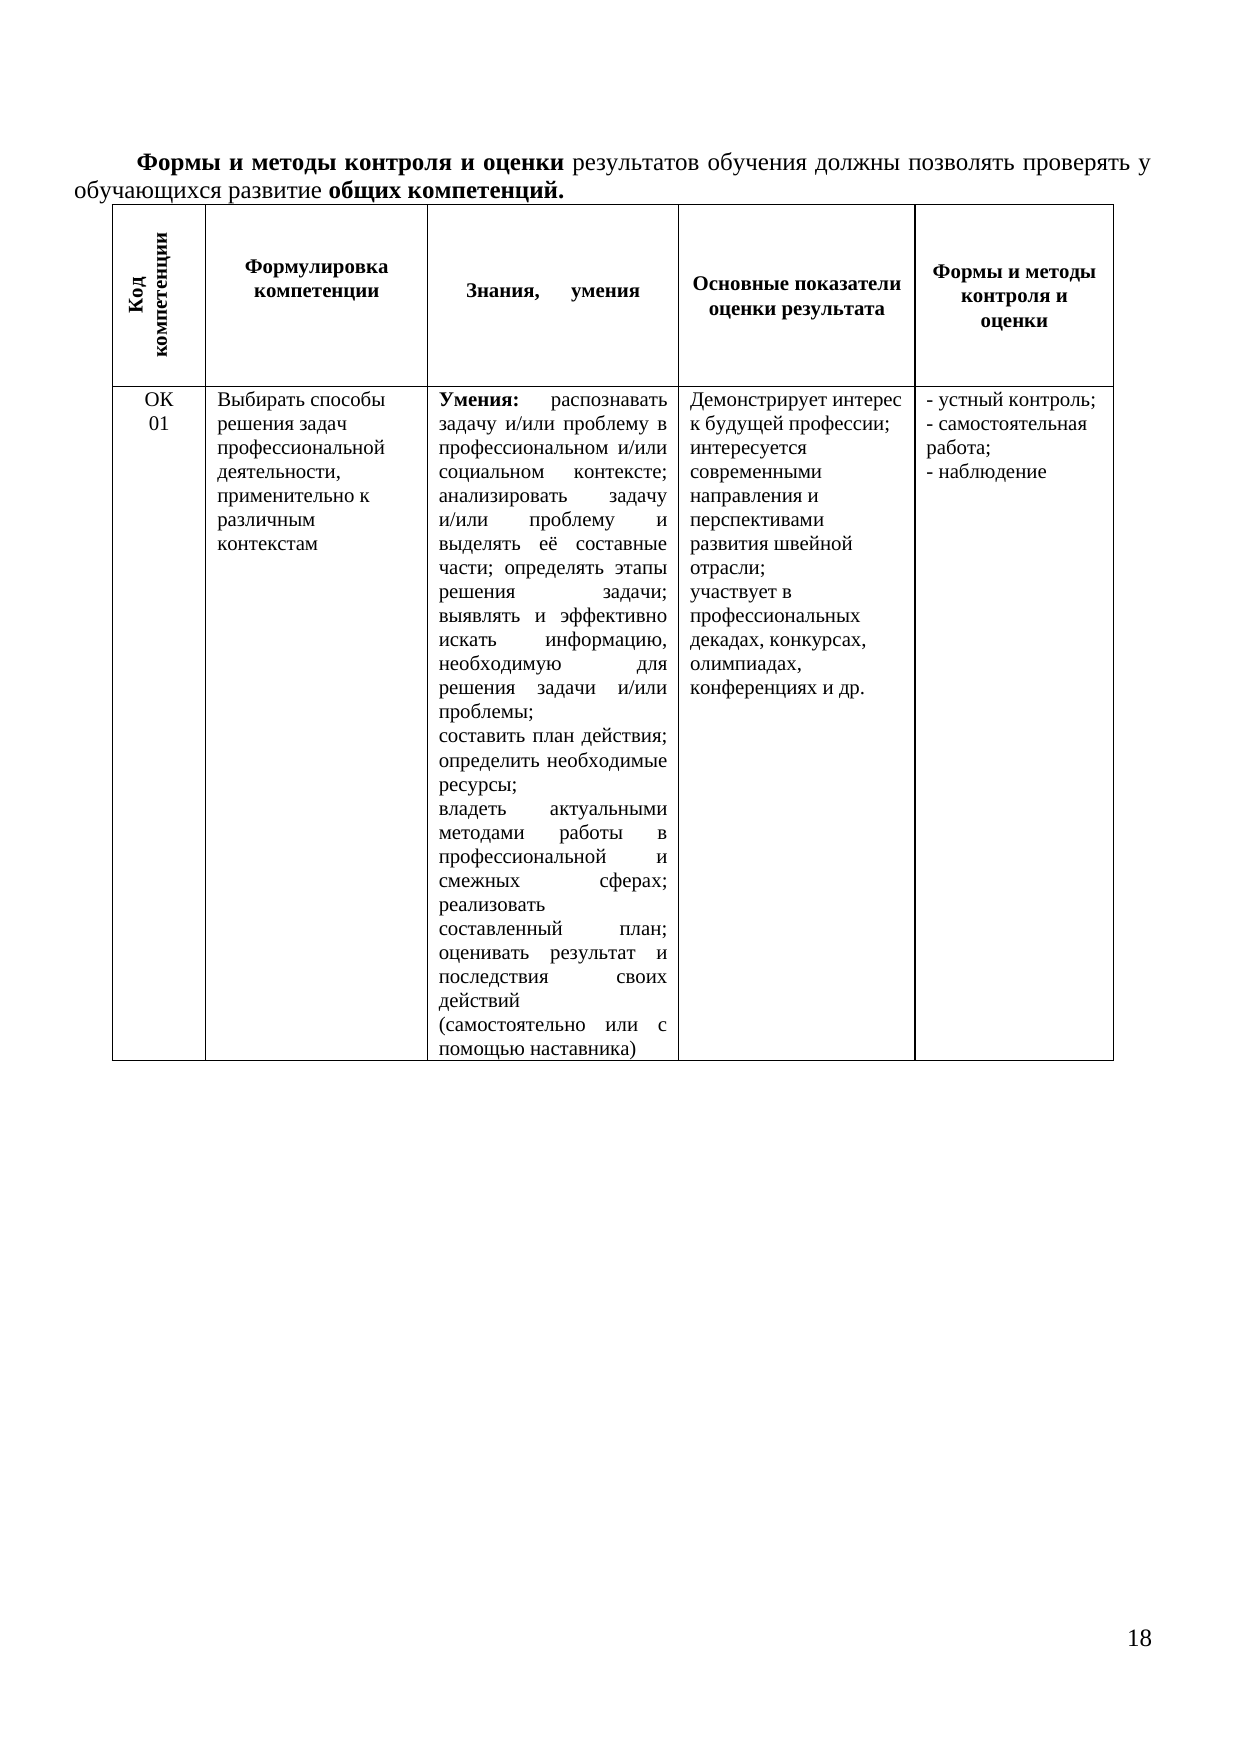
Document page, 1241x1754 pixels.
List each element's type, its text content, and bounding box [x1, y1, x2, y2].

table_cell Выбирать способы решения задач профессиональной деятельности, применительно к различным контекстам [206, 387, 427, 1060]
table_cell ОК 01 [113, 387, 205, 1060]
table_header Знания, умения [428, 205, 678, 386]
text Формы и методы контроля и оценки результатов обучения должны позволять проверять у обучающихся развитие общих компетенций. [74, 147, 1152, 204]
table_cell Умения: распознавать задачу и/или проблему в профессиональном и/или социальном контексте; анализировать задачу и/или проблему и выделять её составные части; определять этапы решения задачи; выявлять и эффективно искать информацию, необходимую для решения задачи и/или проблемы; составить план действия; определить необходимые ресурсы; владеть актуальными методами работы в профессиональной и смежных сферах; реализовать составленный план; оценивать результат и последствия своих действий (самостоятельно или с помощью наставника) [428, 387, 678, 1060]
table_header Формулировка компетенции [206, 205, 427, 386]
table_cell Демонстрирует интерес к будущей профессии; интересуется современными направления и перспективами развития швейной отрасли; участвует в профессиональных декадах, конкурсах, олимпиадах, конференциях и др. [679, 387, 914, 1060]
table_header Основные показатели оценки результата [679, 205, 914, 386]
table_header Код компетенции [113, 205, 205, 386]
table_cell - устный контроль; - самостоятельная работа; - наблюдение [916, 387, 1113, 1060]
table_header Формы и методы контроля и оценки [916, 205, 1113, 386]
